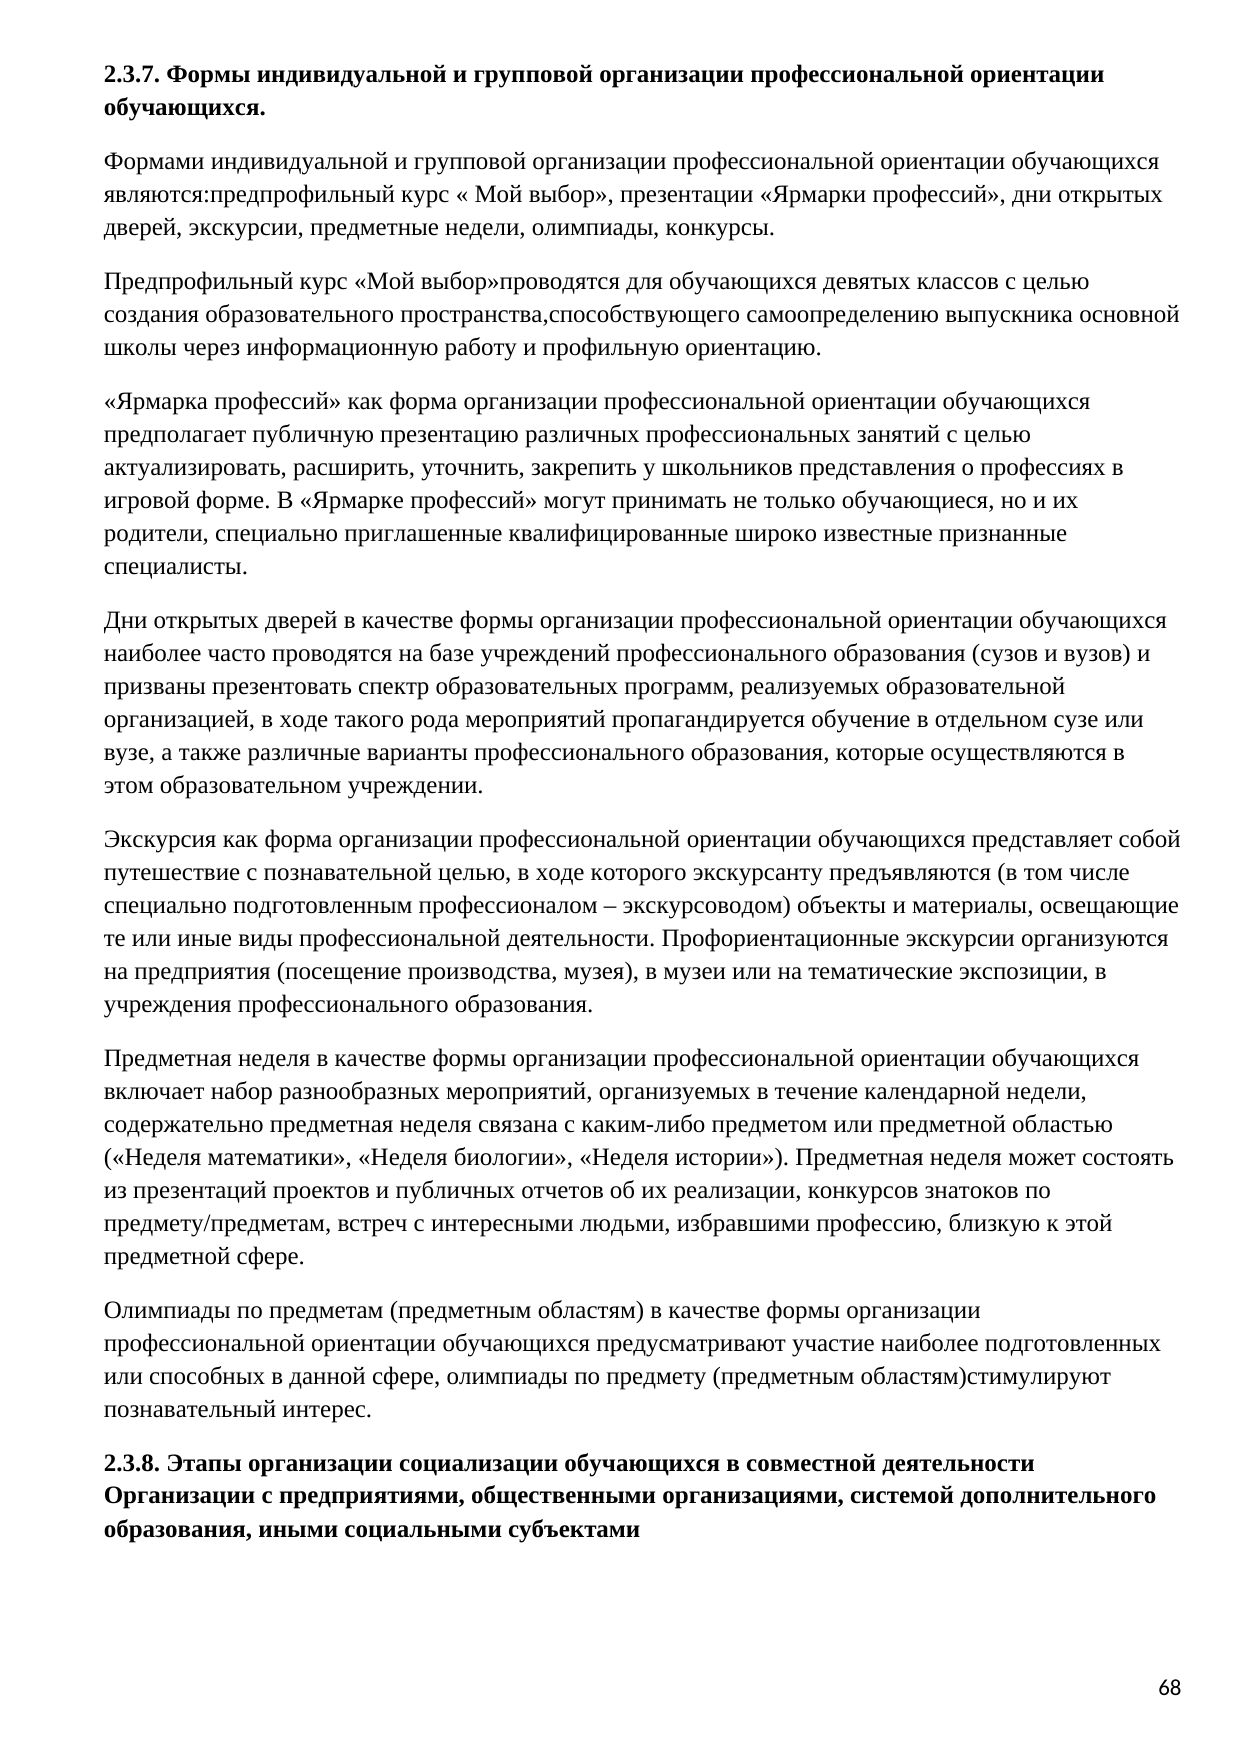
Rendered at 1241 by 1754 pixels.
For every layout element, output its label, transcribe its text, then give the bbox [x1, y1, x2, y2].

text Дни открытых дверей в качестве формы организации профессиональной ориентации обучающихся наиболее часто проводятся на базе учреждений профессионального образования (сузов и вузов) и призваны презентовать спектр образовательных программ, реализуемых образовательной организацией, в ходе такого рода мероприятий пропагандируется обучение в отдельном сузе или вузе, а также различные варианты профессионального образования, которые осуществляются в этом образовательном учреждении. [103, 605, 1181, 799]
text «Ярмарка профессий» как форма организации профессиональной ориентации обучающихся предполагает публичную презентацию различных профессиональных занятий с целью актуализировать, расширить, уточнить, закрепить у школьников представления о профессиях в игровой форме. В «Ярмарке профессий» могут принимать не только обучающиеся, но и их родители, специально приглашенные квалифицированные широко известные признанные специалисты. [103, 386, 1181, 580]
text Олимпиады по предметам (предметным областям) в качестве формы организации профессиональной ориентации обучающихся предусматривают участие наиболее подготовленных или способных в данной сфере, олимпиады по предмету (предметным областям)стимулируют познавательный интерес. [103, 1295, 1181, 1422]
text Предпрофильный курс «Мой выбор»проводятся для обучающихся девятых классов с целью создания образовательного пространства,способствующего самоопределению выпускника основной школы через информационную работу и профильную ориентацию. [103, 266, 1181, 361]
text Экскурсия как форма организации профессиональной ориентации обучающихся представляет собой путешествие с познавательной целью, в ходе которого экскурсанту предъявляются (в том числе специально подготовленным профессионалом – экскурсоводом) объекты и материалы, освещающие те или иные виды профессиональной деятельности. Профориентационные экскурсии организуются на предприятия (посещение производства, музея), в музеи или на тематические экспозиции, в учреждения профессионального образования. [103, 824, 1181, 1018]
text 2.3.7. Формы индивидуальной и групповой организации профессиональной ориентации обучающихся. [103, 59, 1181, 121]
text 2.3.8. Этапы организации социализации обучающихся в совместной деятельности Организации с предприятиями, общественными организациями, системой дополнительного образования, иными социальными субъектами [103, 1448, 1181, 1542]
text Формами индивидуальной и групповой организации профессиональной ориентации обучающихся являются:предпрофильный курс « Мой выбор», презентации «Ярмарки профессий», дни открытых дверей, экскурсии, предметные недели, олимпиады, конкурсы. [103, 146, 1181, 241]
text Предметная неделя в качестве формы организации профессиональной ориентации обучающихся включает набор разнообразных мероприятий, организуемых в течение календарной недели, содержательно предметная неделя связана с каким-либо предметом или предметной областью («Неделя математики», «Неделя биологии», «Неделя истории»). Предметная неделя может состоять из презентаций проектов и публичных отчетов об их реализации, конкурсов знатоков по предмету/предметам, встреч с интересными людьми, избравшими профессию, близкую к этой предметной сфере. [103, 1043, 1181, 1269]
